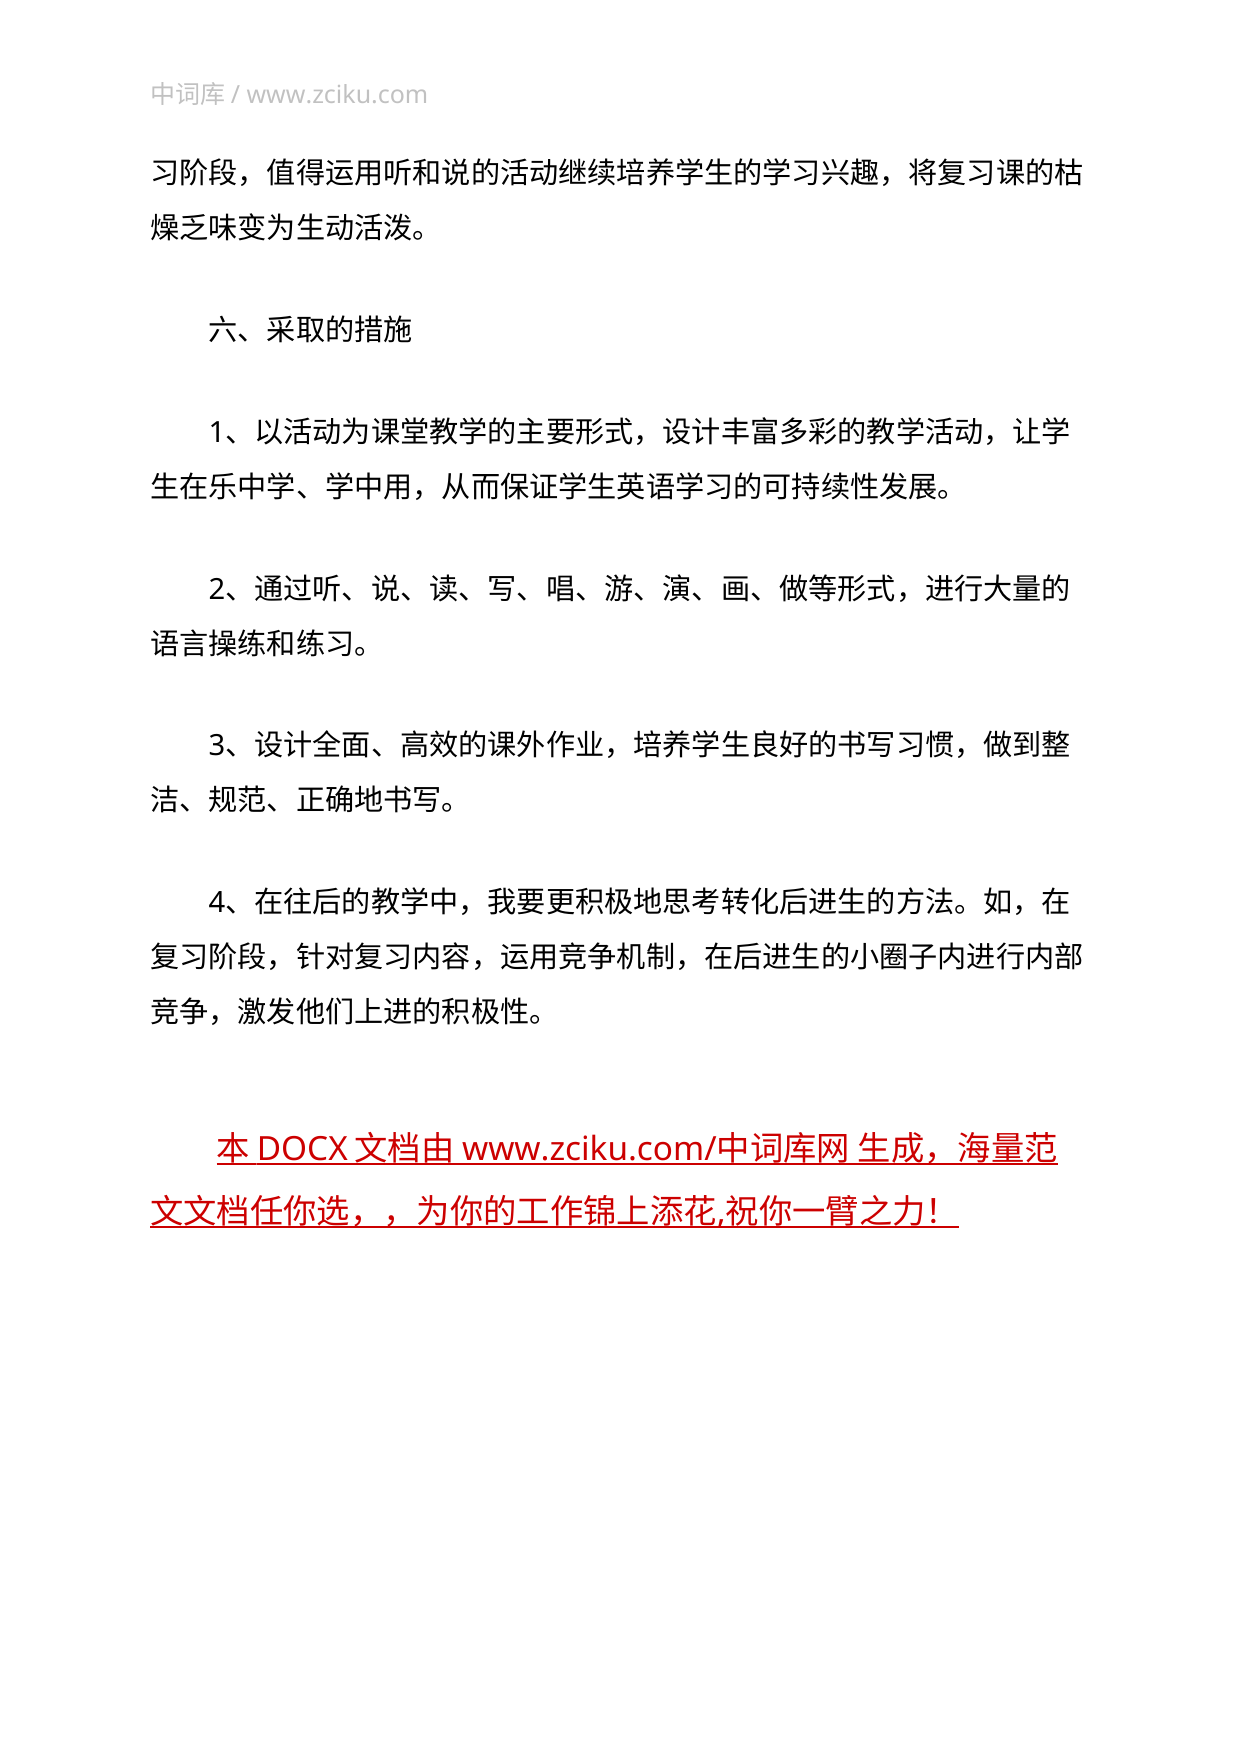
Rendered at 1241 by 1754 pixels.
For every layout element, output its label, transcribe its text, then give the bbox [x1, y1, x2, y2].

text 2、通过听、说、读、写、唱、游、演、画、做等形式，进行大量的语言操练和练习。 [150, 565, 1090, 662]
text 本DOCX文档由 www.zciku.com/中词库网 生成，海量范文文档任你选，，为你的工作锦上添花,祝你一臂之力！ [150, 1122, 1090, 1233]
text 4、在往后的教学中，我要更积极地思考转化后进生的方法。如，在复习阶段，针对复习内容，运用竞争机制，在后进生的小圈子内进行内部竞争，激发他们上进的积极性。 [150, 879, 1090, 1031]
text 1、以活动为课堂教学的主要形式，设计丰富多彩的教学活动，让学生在乐中学、学中用，从而保证学生英语学习的可持续性发展。 [150, 408, 1090, 506]
text 3、设计全面、高效的课外作业，培养学生良好的书写习惯，做到整洁、规范、正确地书写。 [150, 722, 1090, 819]
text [150, 150, 1090, 247]
text 六、采取的措施 [150, 307, 1090, 349]
